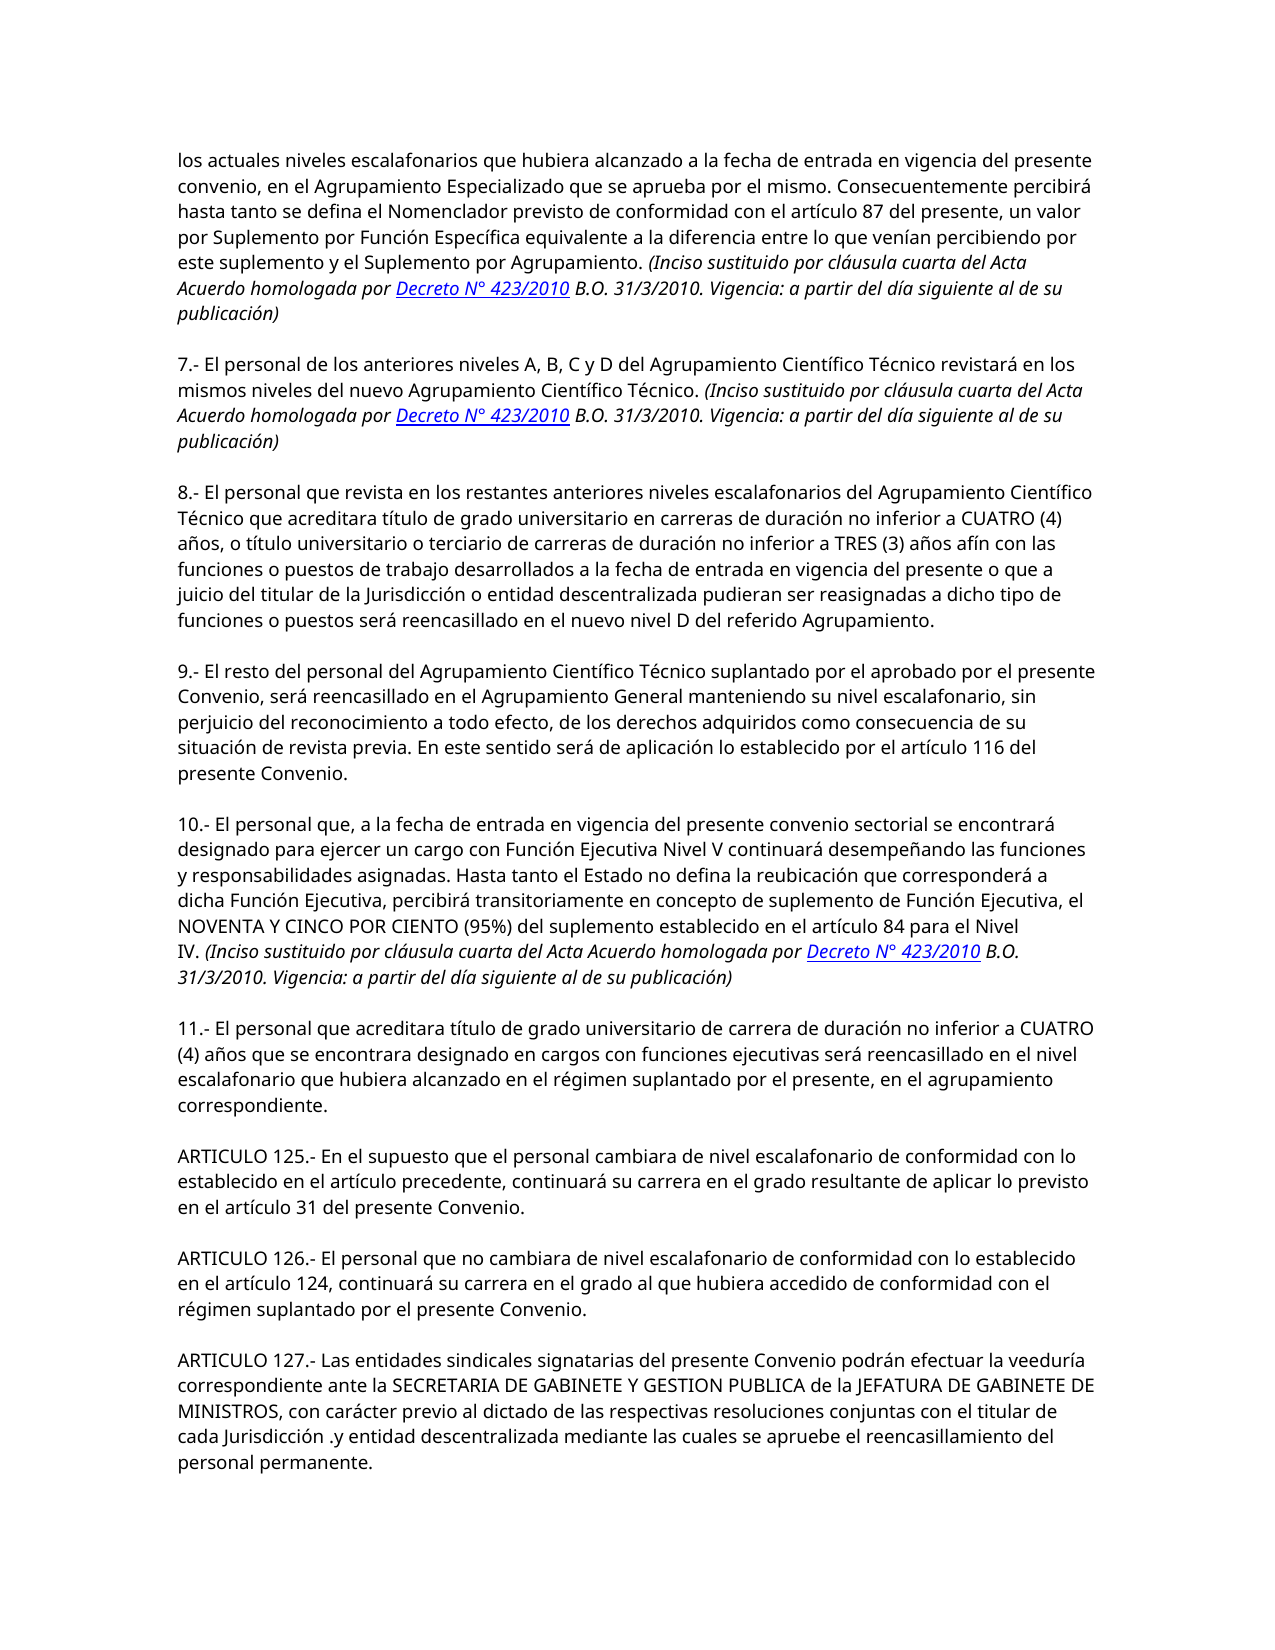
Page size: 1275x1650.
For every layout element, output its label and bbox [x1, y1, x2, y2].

text [177, 148, 1098, 1500]
